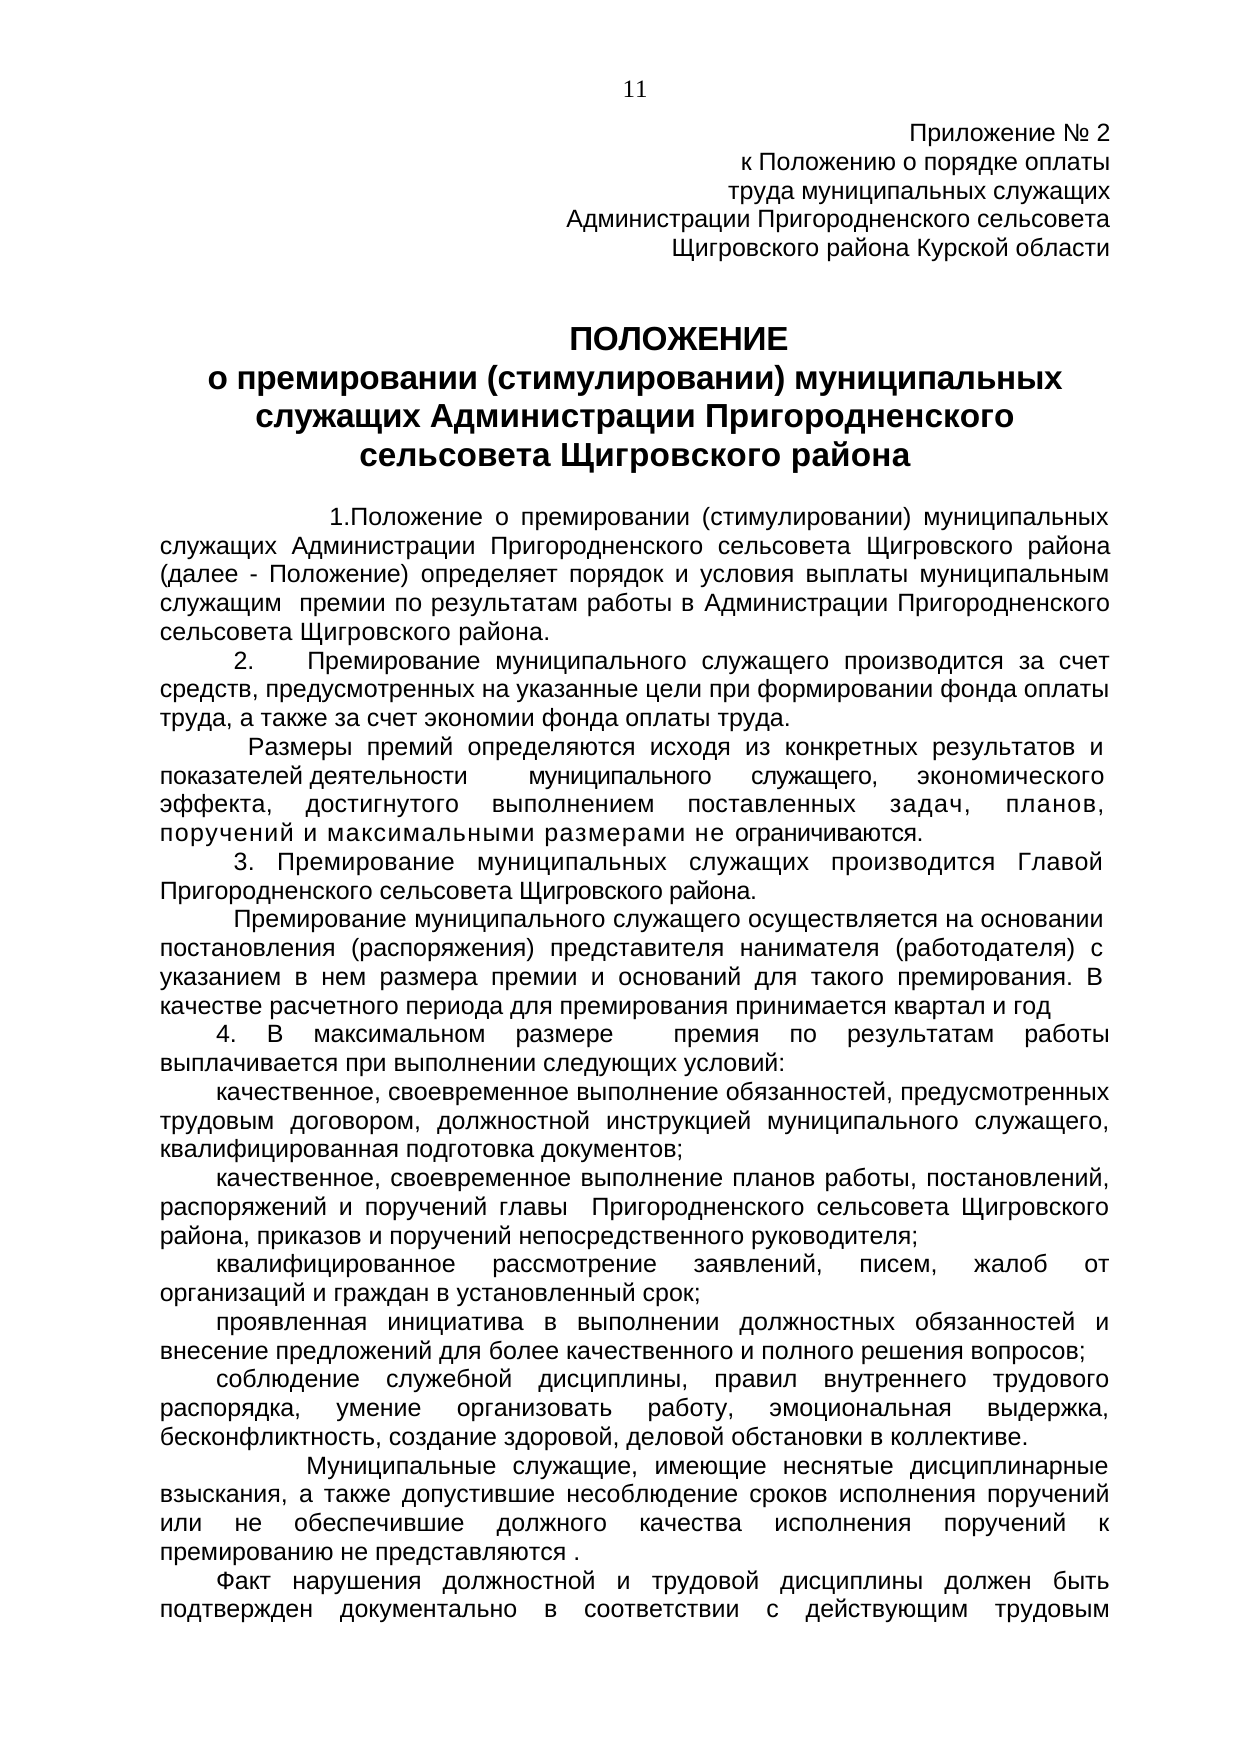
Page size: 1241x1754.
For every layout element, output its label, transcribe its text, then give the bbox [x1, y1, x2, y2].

text ПОЛОЖЕНИЕ [363, 319, 994, 358]
text о премировании (стимулировании) муниципальных служащих Администрации Пригородненского сельсовета Щигровского района [159, 358, 1110, 473]
text Администрации Пригородненского сельсовета [159, 204, 1110, 233]
text Щигровского района Курской области [159, 233, 1110, 262]
text Муниципальные служащие, имеющие неснятые дисциплинарные взыскания, а также допустившие несоблюдение сроков исполнения поручений или не обеспечившие должного качества исполнения поручений к премированию не представляются . [159, 1451, 1110, 1566]
text 1.Положение о премировании (стимулировании) муниципальных служащих Администрации Пригородненского сельсовета Щигровского района (далее - Положение) определяет порядок и условия выплаты муниципальным служащим премии по результатам работы в Администрации Пригородненского сельсовета Щигровского района. [159, 502, 1110, 646]
text 3. Премирование муниципальных служащих производится Главой Пригородненского сельсовета Щигровского района. [159, 847, 1104, 904]
text Премирование муниципального служащего осуществляется на основании постановления (распоряжения) представителя нанимателя (работодателя) с указанием в нем размера премии и оснований для такого премирования. В качестве расчетного периода для премирования принимается квартал и год [159, 904, 1104, 1019]
text 4. В максимальном размере премия по результатам работы выплачивается при выполнении следующих условий: [159, 1019, 1110, 1077]
text качественное, своевременное выполнение планов работы, постановлений, распоряжений и поручений главы Пригородненского сельсовета Щигровского района, приказов и поручений непосредственного руководителя; [159, 1163, 1110, 1249]
text проявленная инициатива в выполнении должностных обязанностей и внесение предложений для более качественного и полного решения вопросов; [159, 1307, 1110, 1364]
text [159, 1566, 1110, 1623]
text качественное, своевременное выполнение обязанностей, предусмотренных трудовым договором, должностной инструкцией муниципального служащего, квалифицированная подготовка документов; [159, 1077, 1110, 1163]
text соблюдение служебной дисциплины, правил внутреннего трудового распорядка, умение организовать работу, эмоциональная выдержка, бесконфликтность, создание здоровой, деловой обстановки в коллективе. [159, 1364, 1110, 1451]
text Приложение № 2 [159, 118, 1110, 147]
text Размеры премий определяются исходя из конкретных результатов и показателей деятельности муниципального служащего, экономического эффекта, достигнутого выполнением поставленных задач, планов, поручений и максимальными размерами не ограничиваются. [159, 732, 1104, 847]
text 2. Премирование муниципального служащего производится за счет средств, предусмотренных на указанные цели при формировании фонда оплаты труда, а также за счет экономии фонда оплаты труда. [159, 646, 1110, 732]
text труда муниципальных служащих [159, 176, 1110, 204]
text квалифицированное рассмотрение заявлений, писем, жалоб от организаций и граждан в установленный срок; [159, 1249, 1110, 1307]
text к Положению о порядке оплаты [159, 147, 1110, 176]
